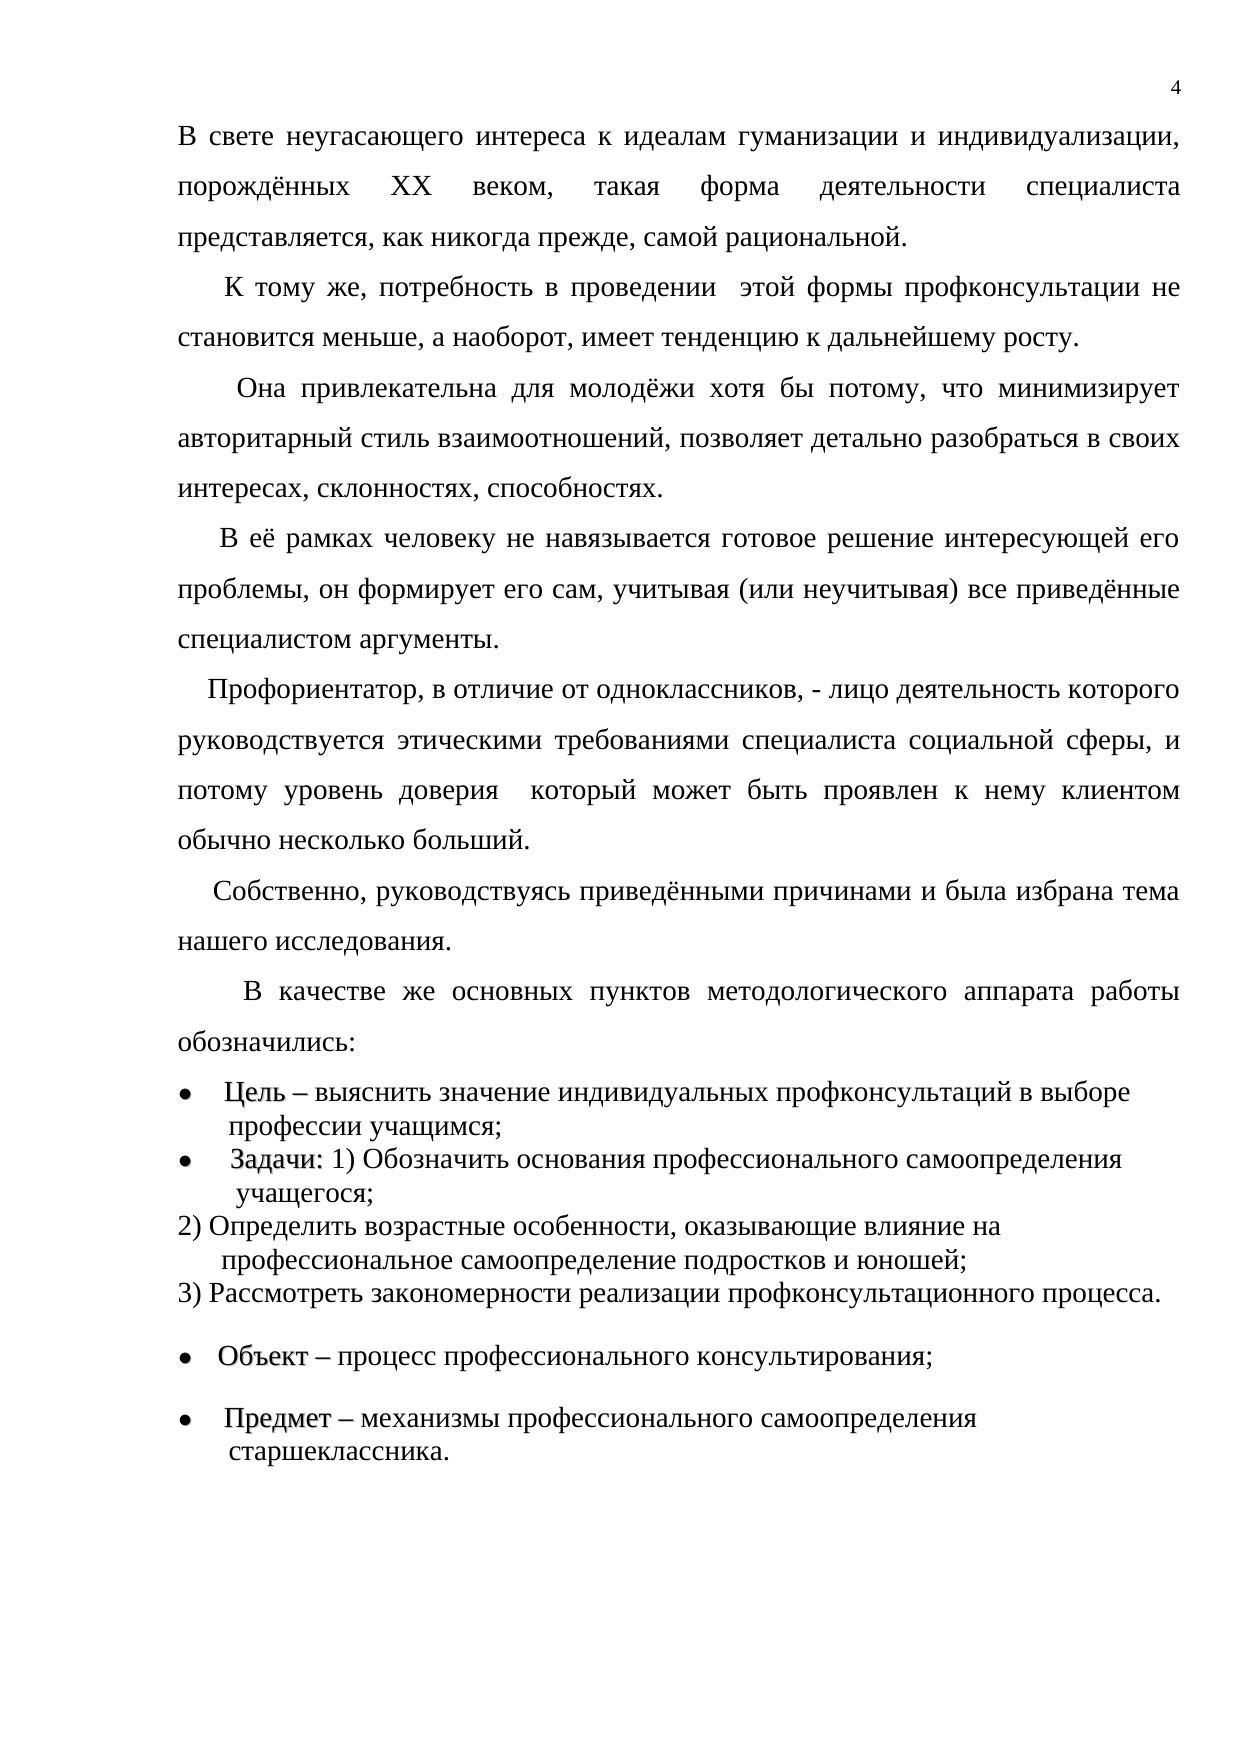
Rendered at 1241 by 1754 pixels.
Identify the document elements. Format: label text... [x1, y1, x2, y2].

text ● Предмет – механизмы профессионального самоопределения [177, 1400, 1181, 1433]
text В свете неугасающего интереса к идеалам гуманизации и индивидуализации, порождённых XX веком, такая форма деятельности специалиста представляется, как никогда прежде, самой рациональной. [177, 118, 1181, 252]
text Профориентатор, в отличие от одноклассников, - лицо деятельность которого руководствуется этическими требованиями специалиста социальной сферы, и потому уровень доверия который может быть проявлен к нему клиентом обычно несколько больший. [177, 672, 1181, 856]
text старшеклассника. [177, 1433, 1181, 1467]
text профессии учащимся; [177, 1108, 1181, 1141]
text К тому же, потребность в проведении этой формы профконсультации не становится меньше, а наоборот, имеет тенденцию к дальнейшему росту. [177, 269, 1181, 353]
text 3) Рассмотреть закономерности реализации профконсультационного процесса. [177, 1275, 1181, 1309]
text профессиональное самоопределение подростков и юношей; [177, 1242, 1181, 1275]
text ● Объект – процесс профессионального консультирования; [177, 1338, 1181, 1371]
text учащегося; [177, 1175, 1181, 1208]
text Собственно, руководствуясь приведёнными причинами и была избрана тема нашего исследования. [177, 873, 1181, 957]
text Она привлекательна для молодёжи хотя бы потому, что минимизирует авторитарный стиль взаимоотношений, позволяет детально разобраться в своих интересах, склонностях, способностях. [177, 370, 1181, 504]
text В качестве же основных пунктов методологического аппарата работы обозначились: [177, 973, 1181, 1057]
text 2) Определить возрастные особенности, оказывающие влияние на [177, 1208, 1181, 1242]
text В её рамках человеку не навязывается готовое решение интересующей его проблемы, он формирует его сам, учитывая (или неучитывая) все приведённые специалистом аргументы. [177, 521, 1181, 655]
text ● Задачи: 1) Обозначить основания профессионального самоопределения [177, 1141, 1181, 1175]
text ● Цель – выяснить значение индивидуальных профконсультаций в выборе [177, 1074, 1181, 1108]
